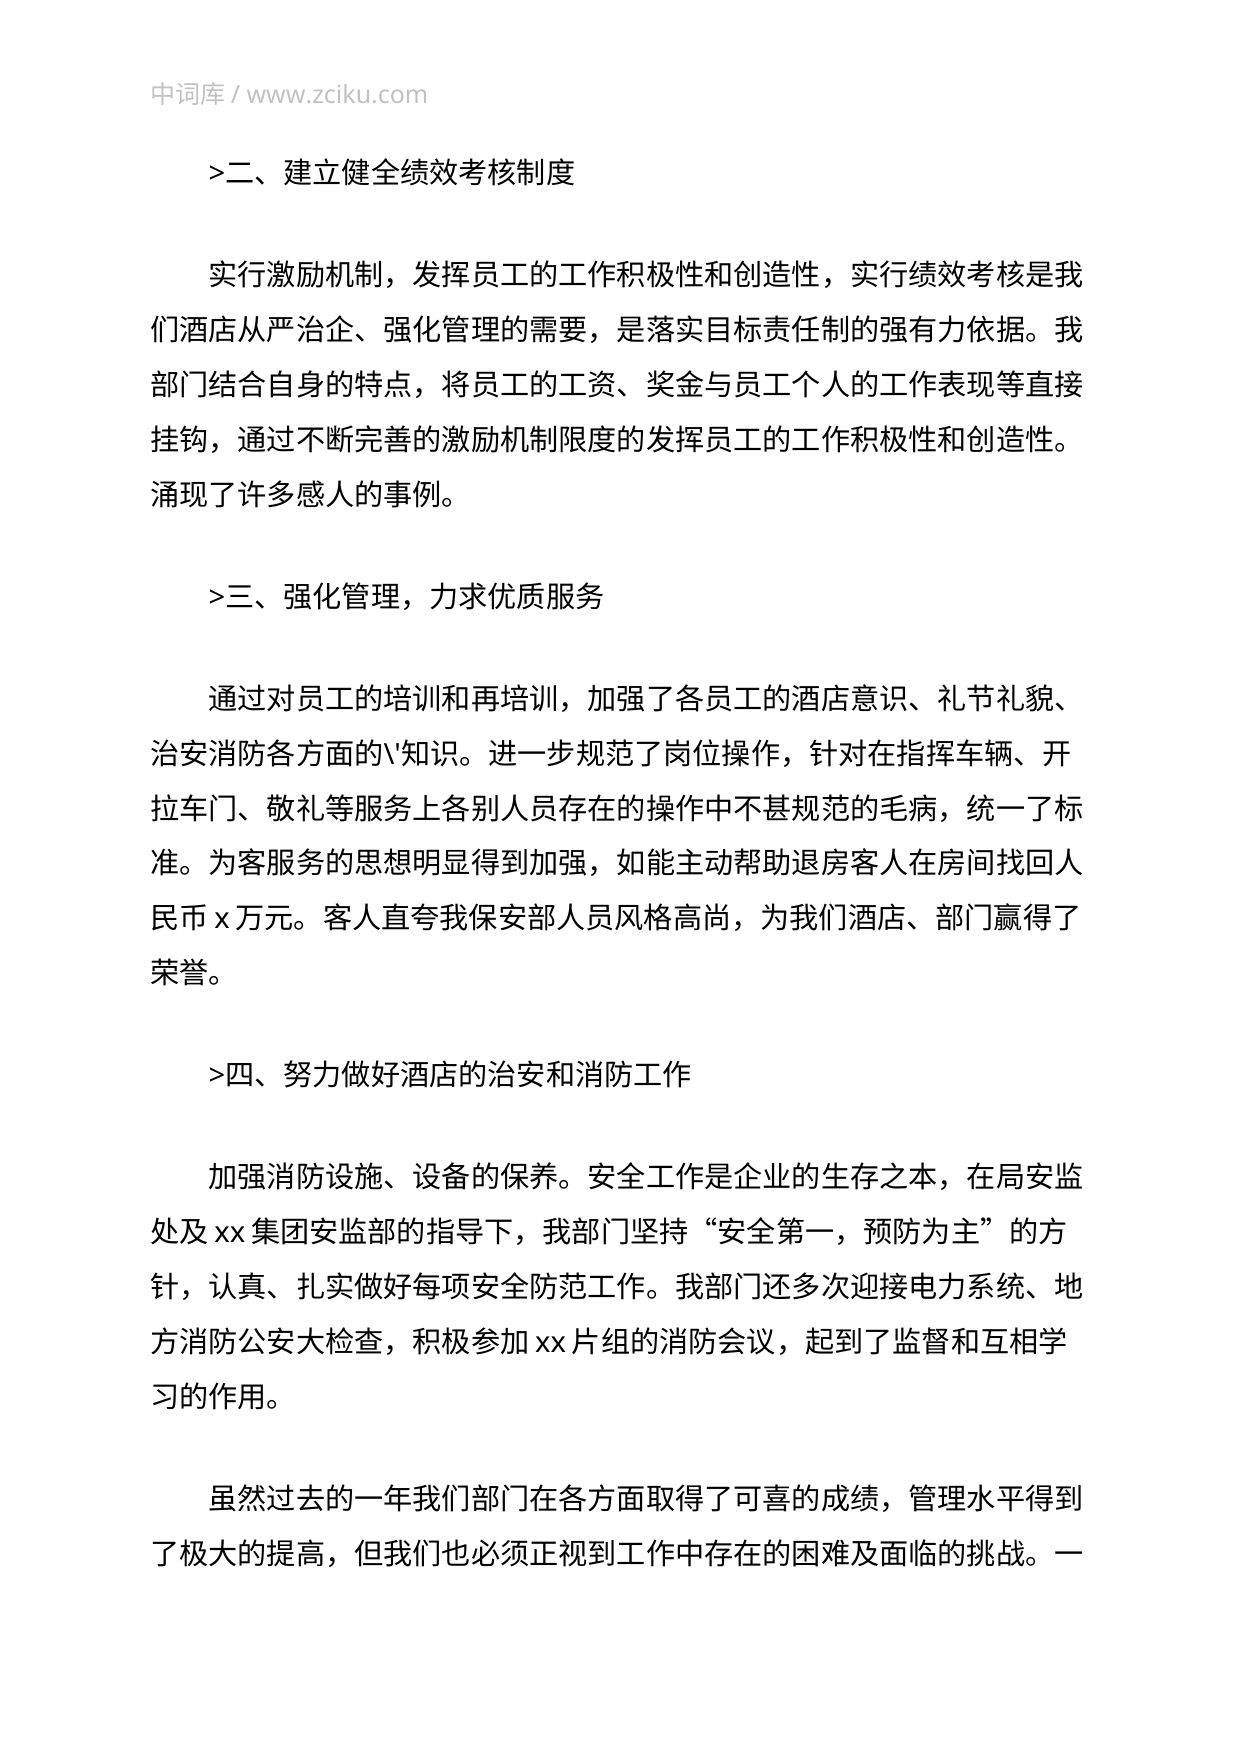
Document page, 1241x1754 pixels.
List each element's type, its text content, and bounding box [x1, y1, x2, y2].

text >四、努力做好酒店的治安和消防工作 [150, 1052, 1090, 1094]
text 通过对员工的培训和再培训，加强了各员工的酒店意识、礼节礼貌、治安消防各方面的\'知识。进一步规范了岗位操作，针对在指挥车辆、开拉车门、敬礼等服务上各别人员存在的操作中不甚规范的毛病，统一了标准。为客服务的思想明显得到加强，如能主动帮助退房客人在房间找回人民币x万元。客人直夸我保安部人员风格高尚，为我们酒店、部门赢得了荣誉。 [150, 675, 1090, 992]
text >二、建立健全绩效考核制度 [150, 150, 1090, 192]
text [150, 1475, 1090, 1572]
text 加强消防设施、设备的保养。安全工作是企业的生存之本，在局安监处及xx集团安监部的指导下，我部门坚持“安全第一，预防为主”的方针，认真、扎实做好每项安全防范工作。我部门还多次迎接电力系统、地方消防公安大检查，积极参加xx片组的消防会议，起到了监督和互相学习的作用。 [150, 1154, 1090, 1416]
text 实行激励机制，发挥员工的工作积极性和创造性，实行绩效考核是我们酒店从严治企、强化管理的需要，是落实目标责任制的强有力依据。我部门结合自身的特点，将员工的工资、奖金与员工个人的工作表现等直接挂钩，通过不断完善的激励机制限度的发挥员工的工作积极性和创造性。涌现了许多感人的事例。 [150, 252, 1090, 514]
text >三、强化管理，力求优质服务 [150, 573, 1090, 616]
